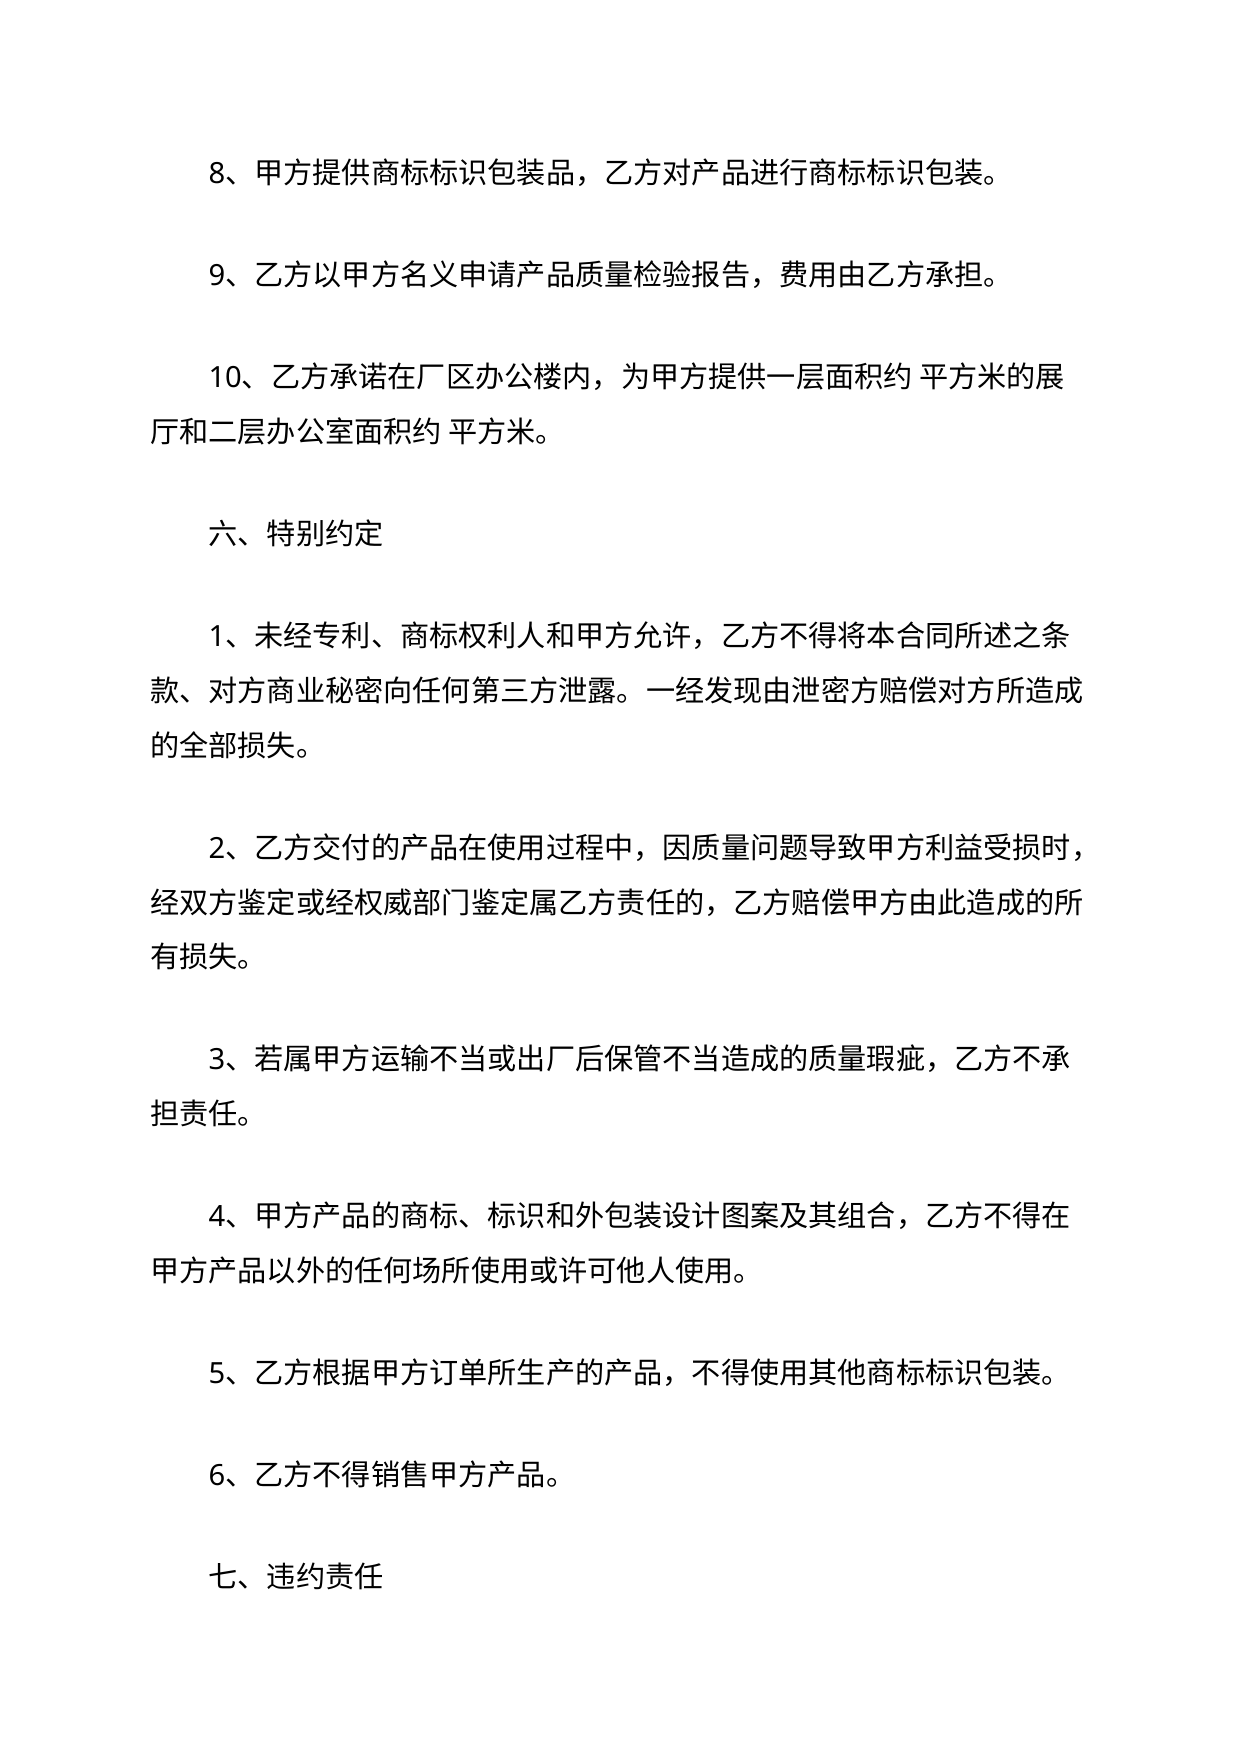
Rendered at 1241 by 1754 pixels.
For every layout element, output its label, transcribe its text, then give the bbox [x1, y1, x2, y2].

text 9、乙方以甲方名义申请产品质量检验报告，费用由乙方承担。 [150, 252, 1090, 294]
text 六、特别约定 [150, 511, 1090, 553]
text 6、乙方不得销售甲方产品。 [150, 1451, 1090, 1494]
text 10、乙方承诺在厂区办公楼内，为甲方提供一层面积约 平方米的展厅和二层办公室面积约 平方米。 [150, 354, 1090, 451]
text 3、若属甲方运输不当或出厂后保管不当造成的质量瑕疵，乙方不承担责任。 [150, 1036, 1090, 1133]
text 5、乙方根据甲方订单所生产的产品，不得使用其他商标标识包装。 [150, 1349, 1090, 1392]
text 1、未经专利、商标权利人和甲方允许，乙方不得将本合同所述之条款、对方商业秘密向任何第三方泄露。一经发现由泄密方赔偿对方所造成的全部损失。 [150, 612, 1090, 765]
text 七、违约责任 [150, 1553, 1090, 1596]
text 2、乙方交付的产品在使用过程中，因质量问题导致甲方利益受损时，经双方鉴定或经权威部门鉴定属乙方责任的，乙方赔偿甲方由此造成的所有损失。 [150, 824, 1090, 976]
text 4、甲方产品的商标、标识和外包装设计图案及其组合，乙方不得在甲方产品以外的任何场所使用或许可他人使用。 [150, 1193, 1090, 1290]
text 8、甲方提供商标标识包装品，乙方对产品进行商标标识包装。 [150, 150, 1090, 192]
